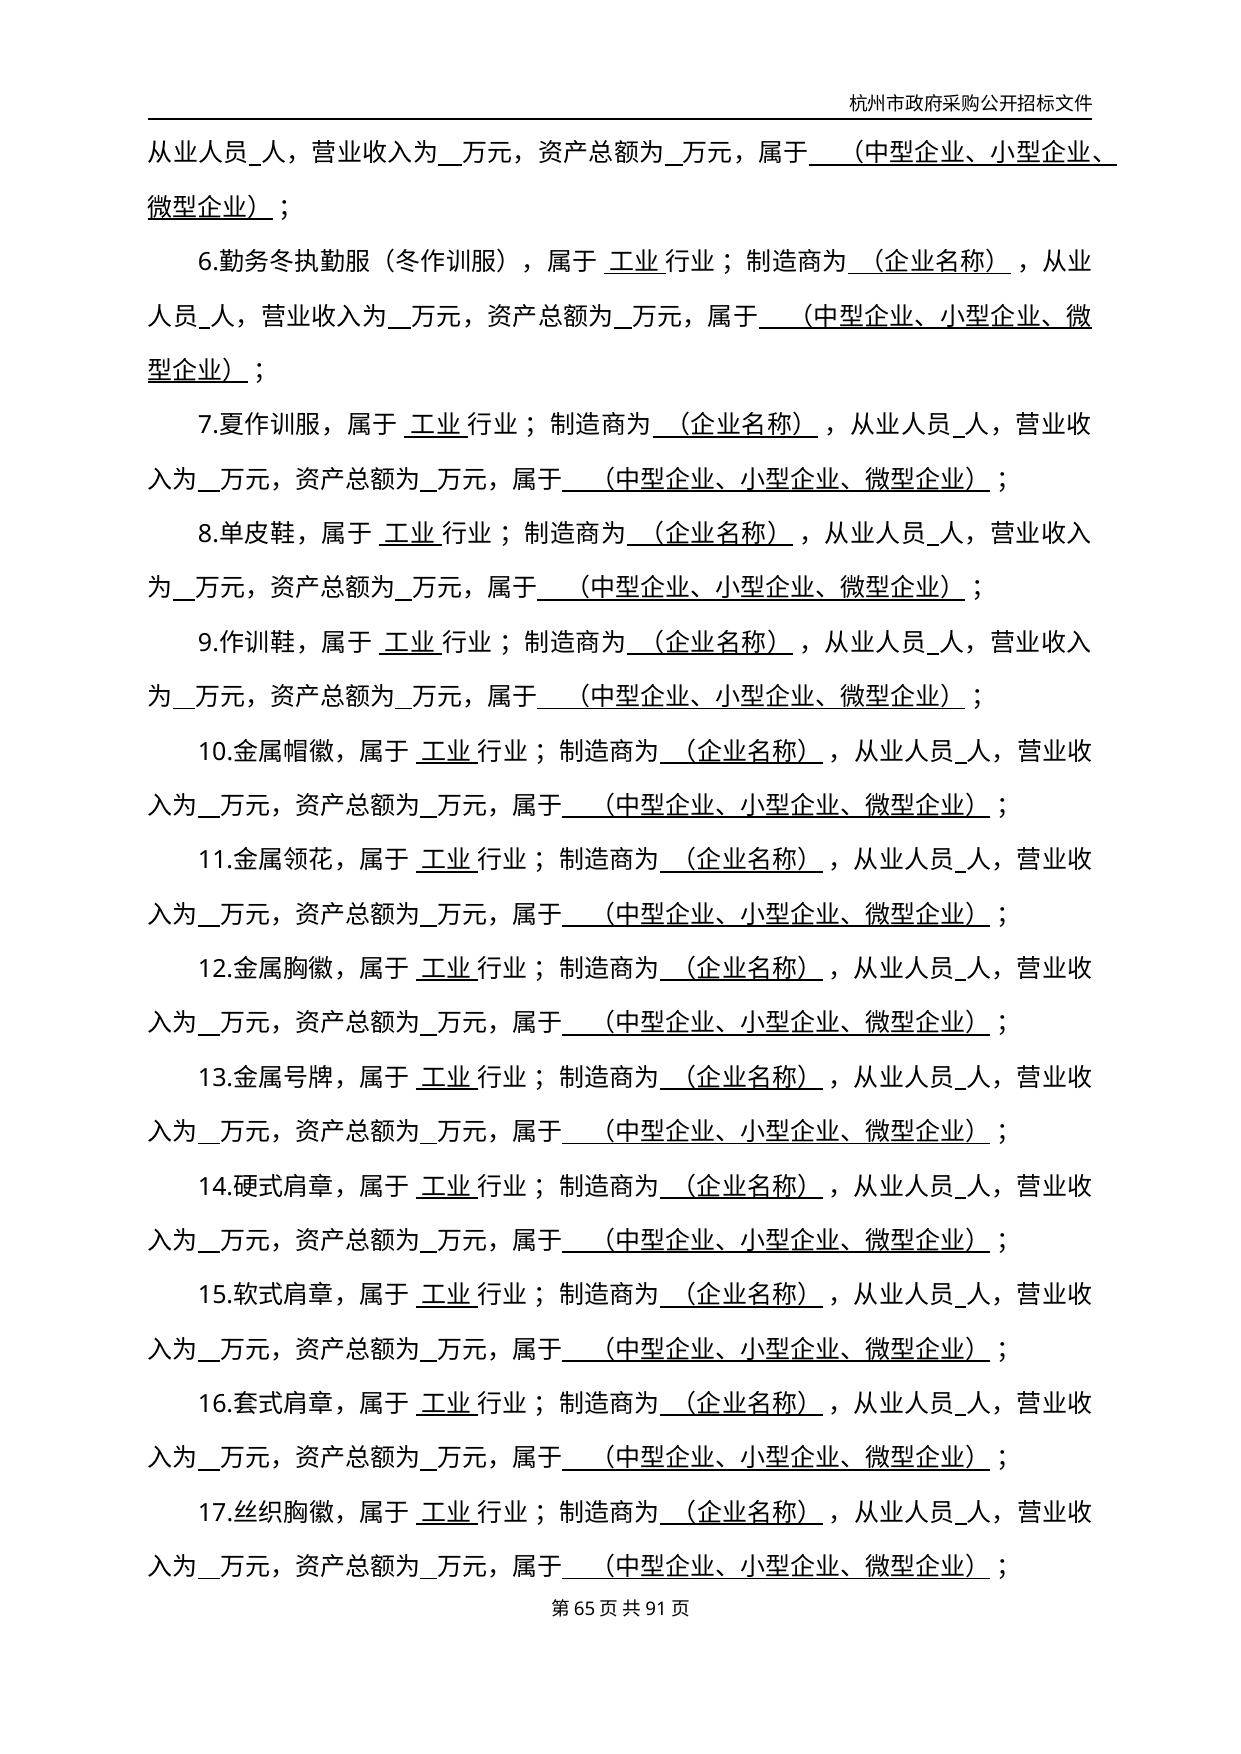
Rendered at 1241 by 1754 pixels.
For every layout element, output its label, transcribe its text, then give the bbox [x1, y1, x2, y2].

text 10.金属帽徽，属于 工业 行业 ；制造商为 （企业名称） ，从业人员 人，营业收入为 万元，资产总额为 万元，属于 （中型企业、小型企业、微型企业） ； [148, 731, 1092, 822]
text 6.勤务冬执勤服（冬作训服），属于 工业 行业 ；制造商为 （企业名称） ，从业人员 人，营业收入为 万元，资产总额为 万元，属于 （中型企业、小型企业、微型企业） ； [148, 242, 1092, 387]
text 14.硬式肩章，属于 工业 行业 ；制造商为 （企业名称） ，从业人员 人，营业收入为 万元，资产总额为 万元，属于 （中型企业、小型企业、微型企业） ； [148, 1166, 1092, 1257]
text 16.套式肩章，属于 工业 行业 ；制造商为 （企业名称） ，从业人员 人，营业收入为 万元，资产总额为 万元，属于 （中型企业、小型企业、微型企业） ； [148, 1383, 1092, 1474]
text 13.金属号牌，属于 工业 行业 ；制造商为 （企业名称） ，从业人员 人，营业收入为 万元，资产总额为 万元，属于 （中型企业、小型企业、微型企业） ； [148, 1057, 1092, 1148]
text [148, 133, 1092, 223]
text 8.单皮鞋，属于 工业 行业 ；制造商为 （企业名称） ，从业人员 人，营业收入为 万元，资产总额为 万元，属于 （中型企业、小型企业、微型企业） ； [148, 513, 1092, 604]
text 11.金属领花，属于 工业 行业 ；制造商为 （企业名称） ，从业人员 人，营业收入为 万元，资产总额为 万元，属于 （中型企业、小型企业、微型企业） ； [148, 840, 1092, 930]
text 9.作训鞋，属于 工业 行业 ；制造商为 （企业名称） ，从业人员 人，营业收入为 万元，资产总额为 万元，属于 （中型企业、小型企业、微型企业） ； [148, 622, 1092, 713]
text 15.软式肩章，属于 工业 行业 ；制造商为 （企业名称） ，从业人员 人，营业收入为 万元，资产总额为 万元，属于 （中型企业、小型企业、微型企业） ； [148, 1275, 1092, 1365]
text 12.金属胸徽，属于 工业 行业 ；制造商为 （企业名称） ，从业人员 人，营业收入为 万元，资产总额为 万元，属于 （中型企业、小型企业、微型企业） ； [148, 948, 1092, 1039]
text 7.夏作训服，属于 工业 行业 ；制造商为 （企业名称） ，从业人员 人，营业收入为 万元，资产总额为 万元，属于 （中型企业、小型企业、微型企业） ； [148, 405, 1092, 495]
text 17.丝织胸徽，属于 工业 行业 ；制造商为 （企业名称） ，从业人员 人，营业收入为 万元，资产总额为 万元，属于 （中型企业、小型企业、微型企业） ； [148, 1492, 1092, 1583]
